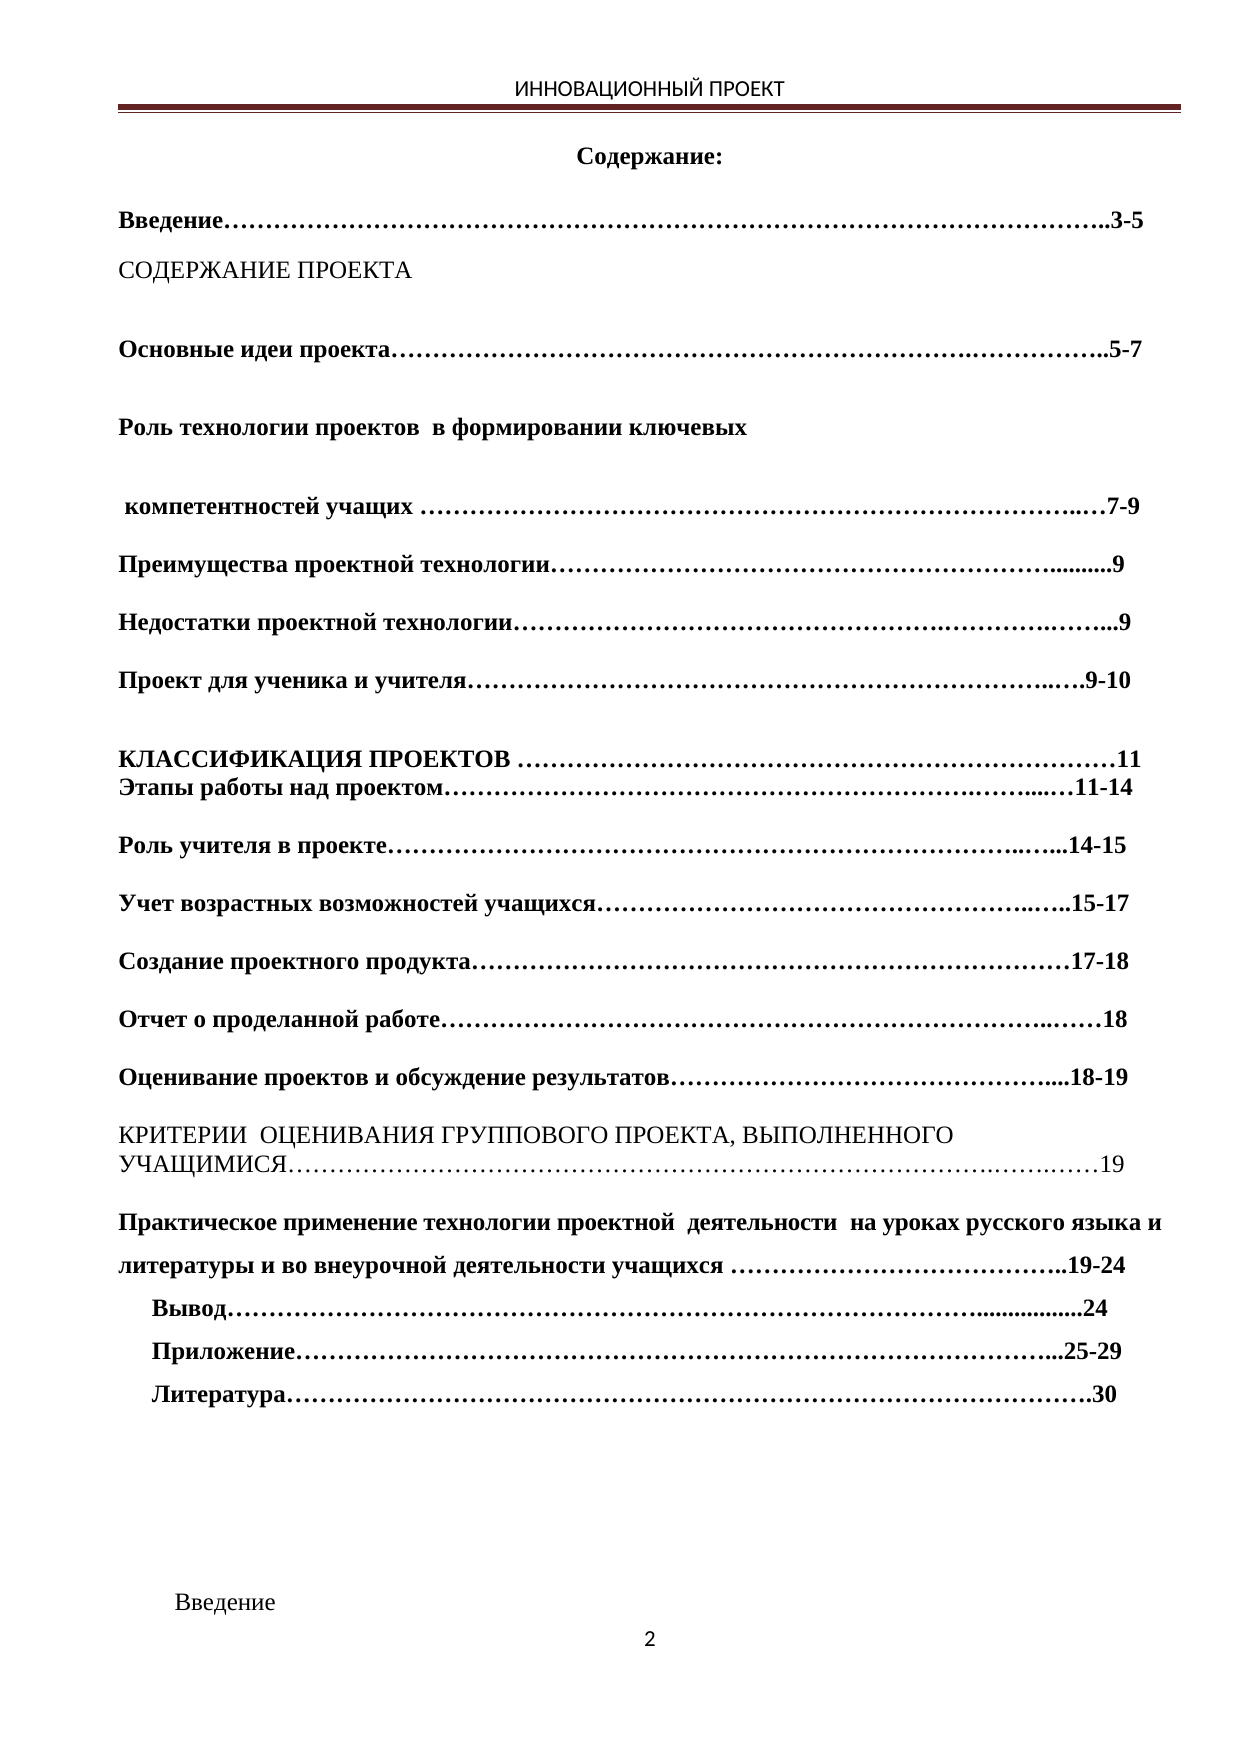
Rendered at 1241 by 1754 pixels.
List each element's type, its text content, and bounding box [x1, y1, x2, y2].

text Недостатки проектной технологии…………………………………………….………….……...9 [118, 607, 1181, 636]
subtitle Основные идеи проекта…………………………………………………………….……………..5-7 [118, 334, 1181, 362]
subtitle Роль технологии проектов в формировании ключевых [118, 412, 1181, 441]
subtitle КЛАССИФИКАЦИЯ ПРОЕКТОВ ………………………………………………………………11 [118, 744, 1181, 772]
text СОДЕРЖАНИЕ ПРОЕКТА [118, 255, 1181, 284]
text Содержание: [118, 141, 1181, 170]
text Отчет о проделанной работе………………………………………………………………..……18 [118, 1004, 1181, 1033]
text Литература…………………………………………………………………………………….30 [118, 1379, 1176, 1408]
text Введение [118, 1587, 1181, 1616]
text Этапы работы над проектом……………………………………………………….……....…11-14 [118, 772, 1181, 801]
text Преимущества проектной технологии……………………………………………………..........9 [118, 549, 1181, 578]
text Учет возрастных возможностей учащихся……………………………………………..…..15-17 [118, 888, 1181, 917]
text Вывод……………………………………………………………………………….................24 [118, 1293, 1176, 1322]
text Роль учителя в проекте…………………………………………………………………..…...14-15 [118, 830, 1181, 859]
text Оценивание проектов и обсуждение результатов………………………………………....18-19 [118, 1062, 1181, 1091]
subtitle компетентностей учащих ……………………………………………………………………..…7-9 [118, 491, 1181, 520]
text Приложение………………………………………………………………………………...25-29 [118, 1336, 1176, 1365]
text Проект для ученика и учителя……………………………………………………………..….9-10 [118, 665, 1181, 694]
text Введение……………………………………………………………………………………………..3-5 [118, 205, 1181, 234]
text КРИТЕРИИ ОЦЕНИВАНИЯ ГРУППОВОГО ПРОЕКТА, ВЫПОЛНЕННОГО УЧАЩИМИСЯ………………………………………………………………………….…….……19 [118, 1120, 1181, 1177]
text Практическое применение технологии проектной деятельности на уроках русского языка и литературы и во внеурочной деятельности учащихся …………………………………..19-24 [118, 1207, 1181, 1278]
text Создание проектного продукта………………………………………………………………17-18 [118, 946, 1181, 975]
